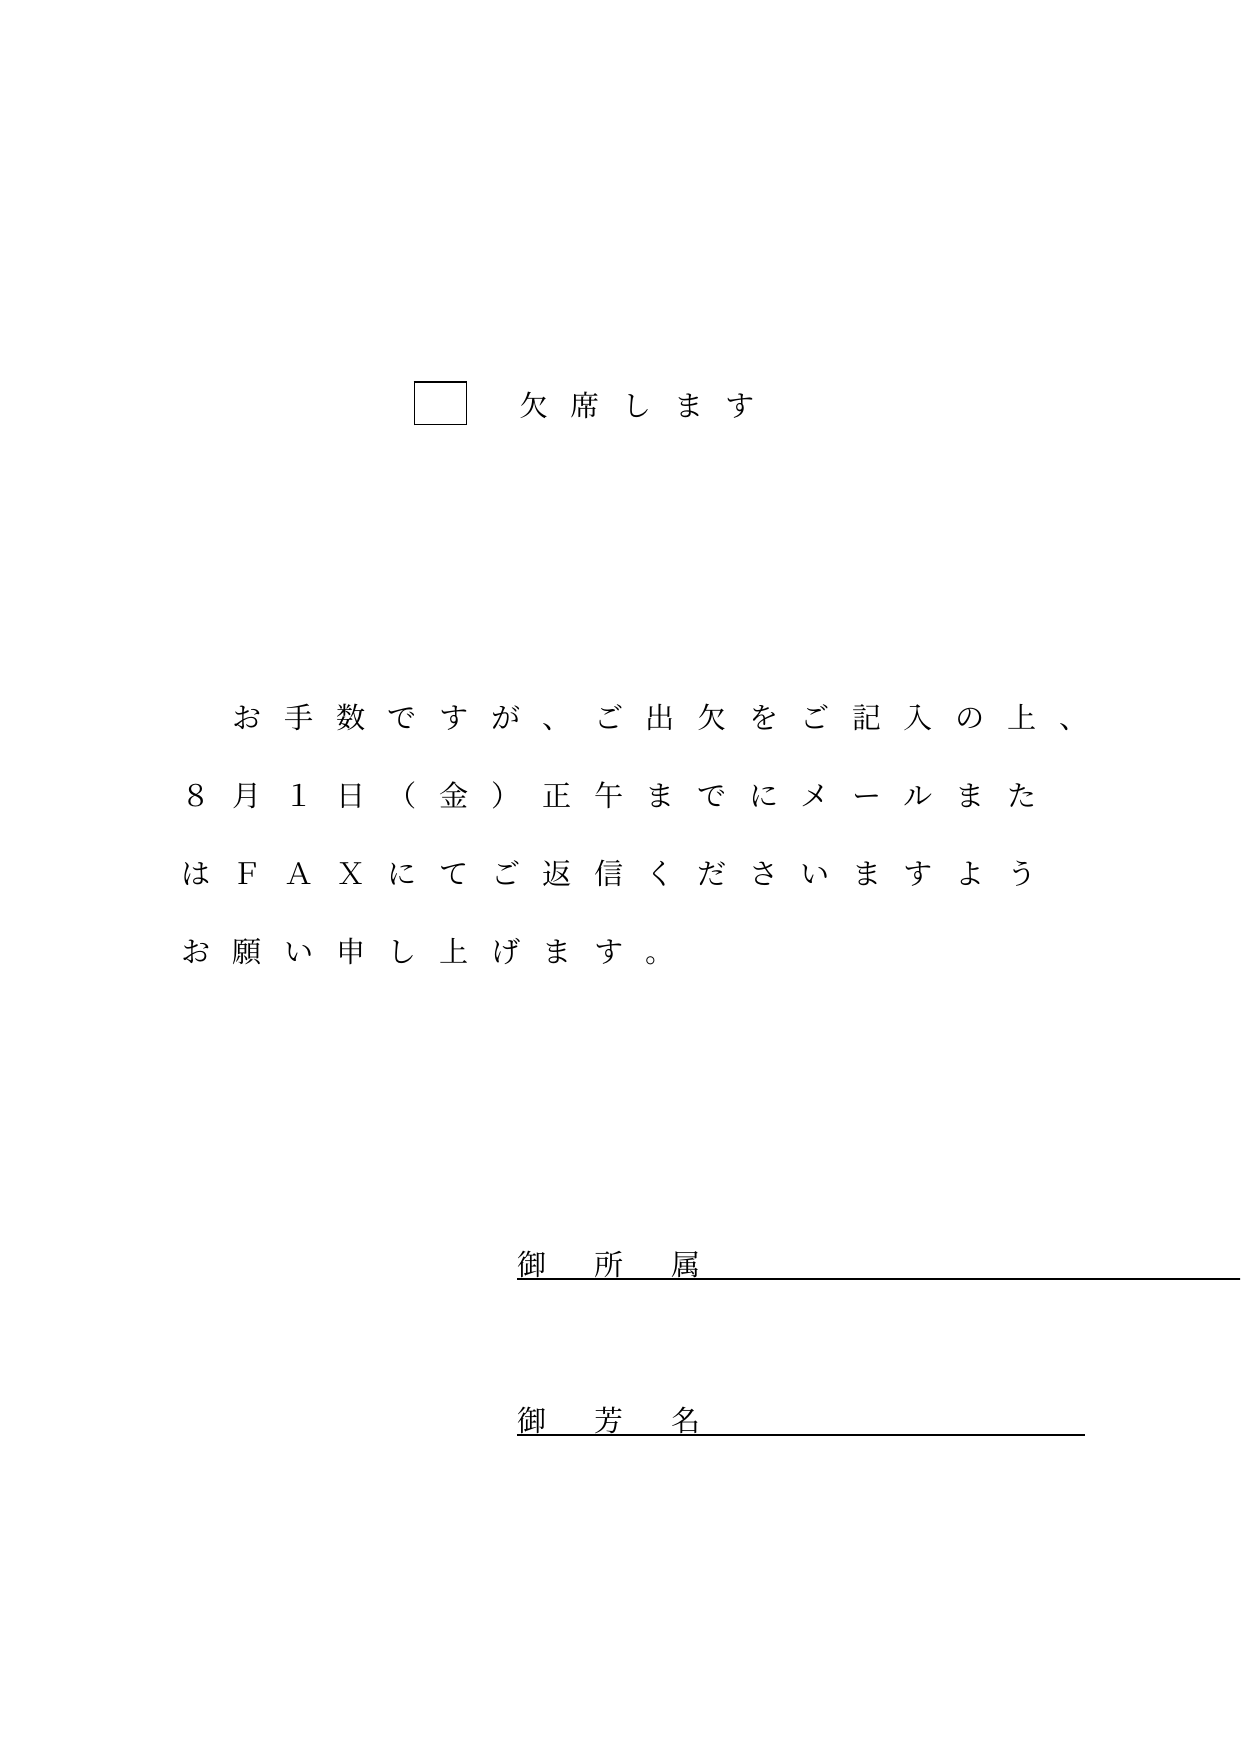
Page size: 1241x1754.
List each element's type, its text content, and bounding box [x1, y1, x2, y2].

text 欠席します [181, 364, 1059, 442]
text お手数ですが、ご出欠をご記入の上、８月１日（金）正午までにメールまたはＦＡＸにてご返信くださいますようお願い申し上げます。 [181, 677, 1059, 989]
text 御 芳 名 [181, 1380, 1059, 1458]
text 御 所 属 [181, 1224, 1059, 1302]
